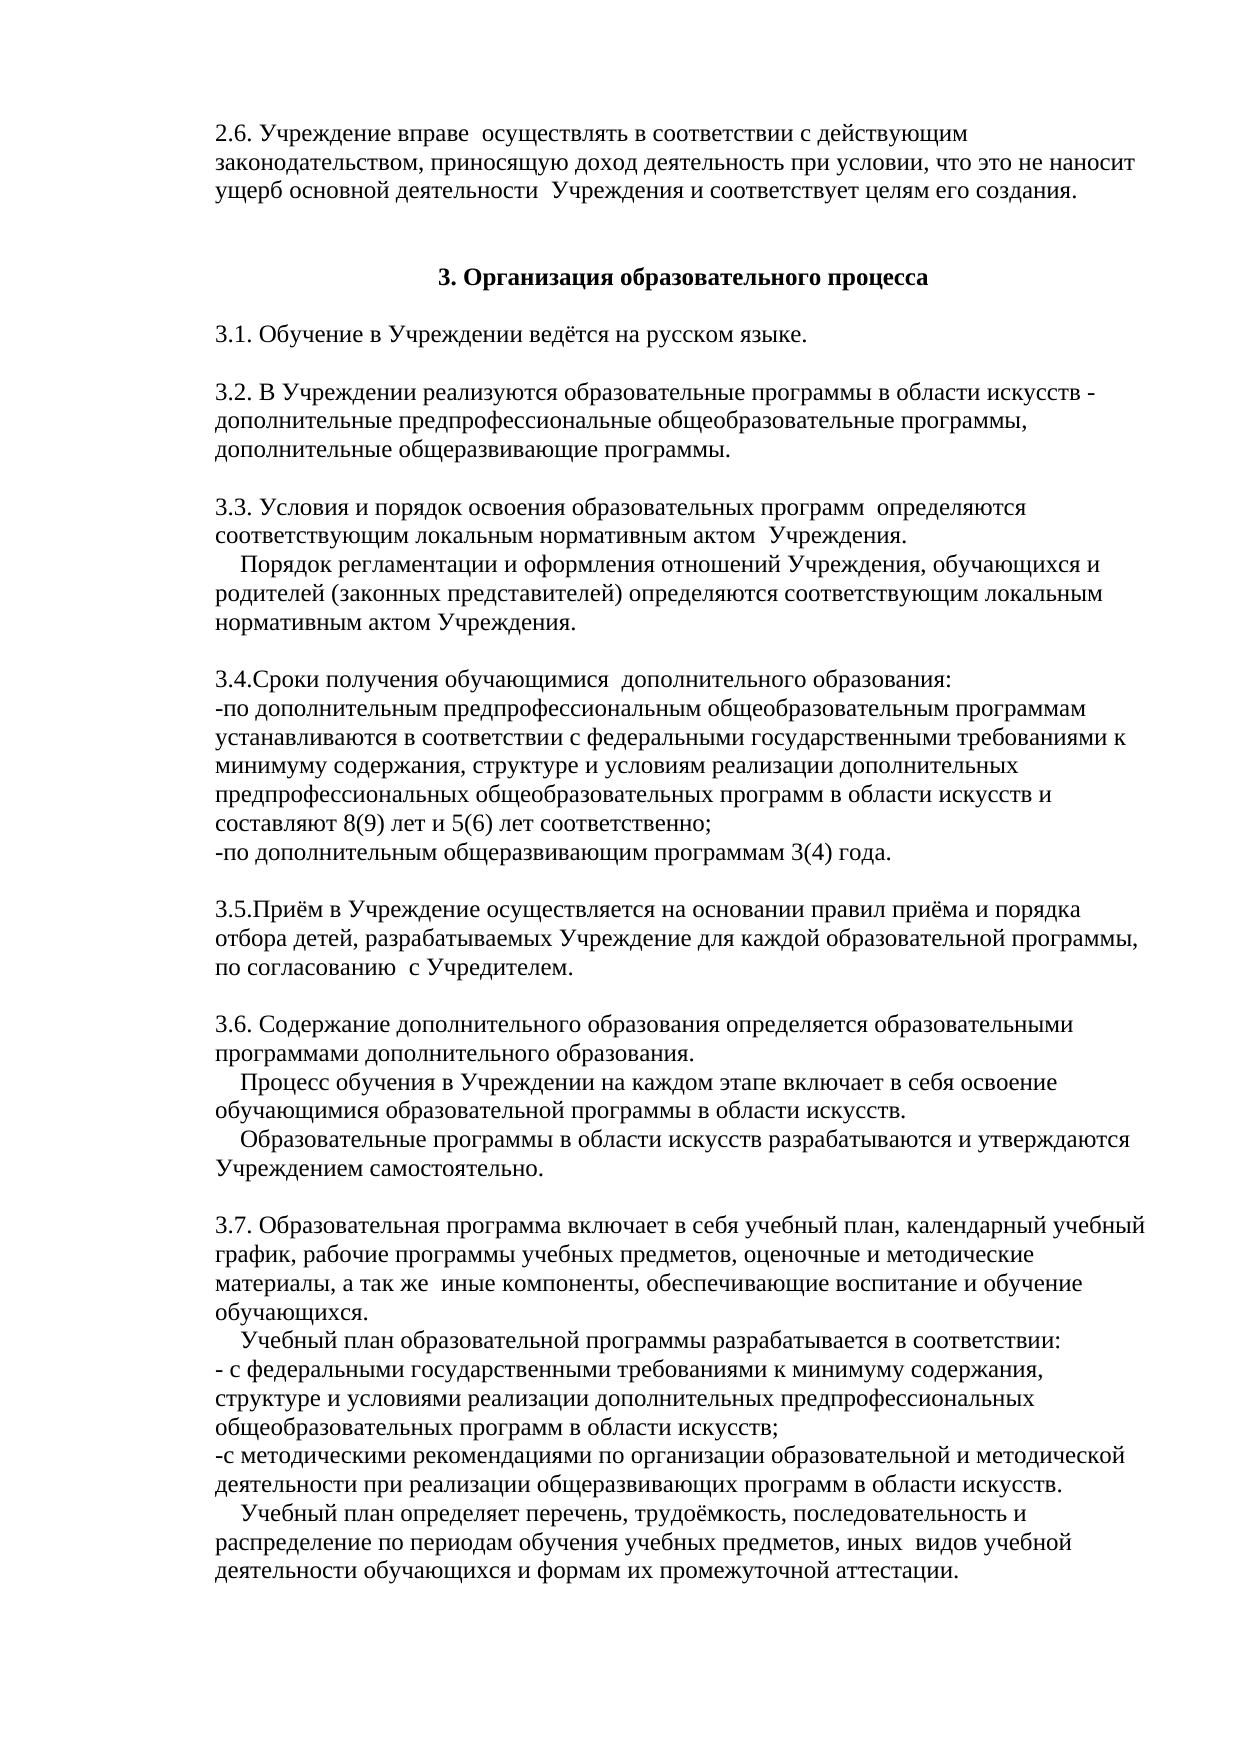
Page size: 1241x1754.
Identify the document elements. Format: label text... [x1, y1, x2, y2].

list 3.2. В Учреждении реализуются образовательные программы в области искусств - дополнительные предпрофессиональные общеобразовательные программы, дополнительные общеразвивающие программы. [215, 377, 1152, 463]
list Образовательные программы в области искусств разрабатываются и утверждаются Учреждением самостоятельно. [215, 1124, 1152, 1182]
list -по дополнительным общеразвивающим программам 3(4) года. [215, 837, 1152, 866]
list 3.3. Условия и порядок освоения образовательных программ определяются соответствующим локальным нормативным актом Учреждения. [215, 492, 1152, 549]
list Учебный план образовательной программы разрабатывается в соответствии: [215, 1326, 1152, 1354]
list 3.4.Сроки получения обучающимися дополнительного образования: [215, 664, 1152, 693]
list Учебный план определяет перечень, трудоёмкость, последовательность и распределение по периодам обучения учебных предметов, иных видов учебной деятельности обучающихся и формам их промежуточной аттестации. [215, 1498, 1152, 1584]
list 3.7. Образовательная программа включает в себя учебный план, календарный учебный график, рабочие программы учебных предметов, оценочные и методические материалы, а так же иные компоненты, обеспечивающие воспитание и обучение обучающихся. [215, 1211, 1152, 1326]
list -с методическими рекомендациями по организации образовательной и методической деятельности при реализации общеразвивающих программ в области искусств. [215, 1441, 1152, 1498]
list 2.6. Учреждение вправе осуществлять в соответствии с действующим законодательством, приносящую доход деятельность при условии, что это не наносит ущерб основной деятельности Учреждения и соответствует целям его создания. [215, 118, 1152, 204]
list 3.6. Содержание дополнительного образования определяется образовательными программами дополнительного образования. [215, 1009, 1152, 1067]
list 3.5.Приём в Учреждение осуществляется на основании правил приёма и порядка отбора детей, разрабатываемых Учреждение для каждой образовательной программы, по согласованию с Учредителем. [215, 894, 1152, 981]
list Порядок регламентации и оформления отношений Учреждения, обучающихся и родителей (законных представителей) определяются соответствующим локальным нормативным актом Учреждения. [215, 549, 1152, 636]
list - с федеральными государственными требованиями к минимуму содержания, структуре и условиями реализации дополнительных предпрофессиональных общеобразовательных программ в области искусств; [215, 1354, 1152, 1441]
list -по дополнительным предпрофессиональным общеобразовательным программам устанавливаются в соответствии с федеральными государственными требованиями к минимуму содержания, структуре и условиям реализации дополнительных предпрофессиональных общеобразовательных программ в области искусств и составляют 8(9) лет и 5(6) лет соответственно; [215, 693, 1152, 837]
list 3.1. Обучение в Учреждении ведётся на русском языке. [215, 319, 1152, 348]
list Процесс обучения в Учреждении на каждом этапе включает в себя освоение обучающимися образовательной программы в области искусств. [215, 1067, 1152, 1124]
list 3. Организация образовательного процесса [215, 262, 1152, 291]
